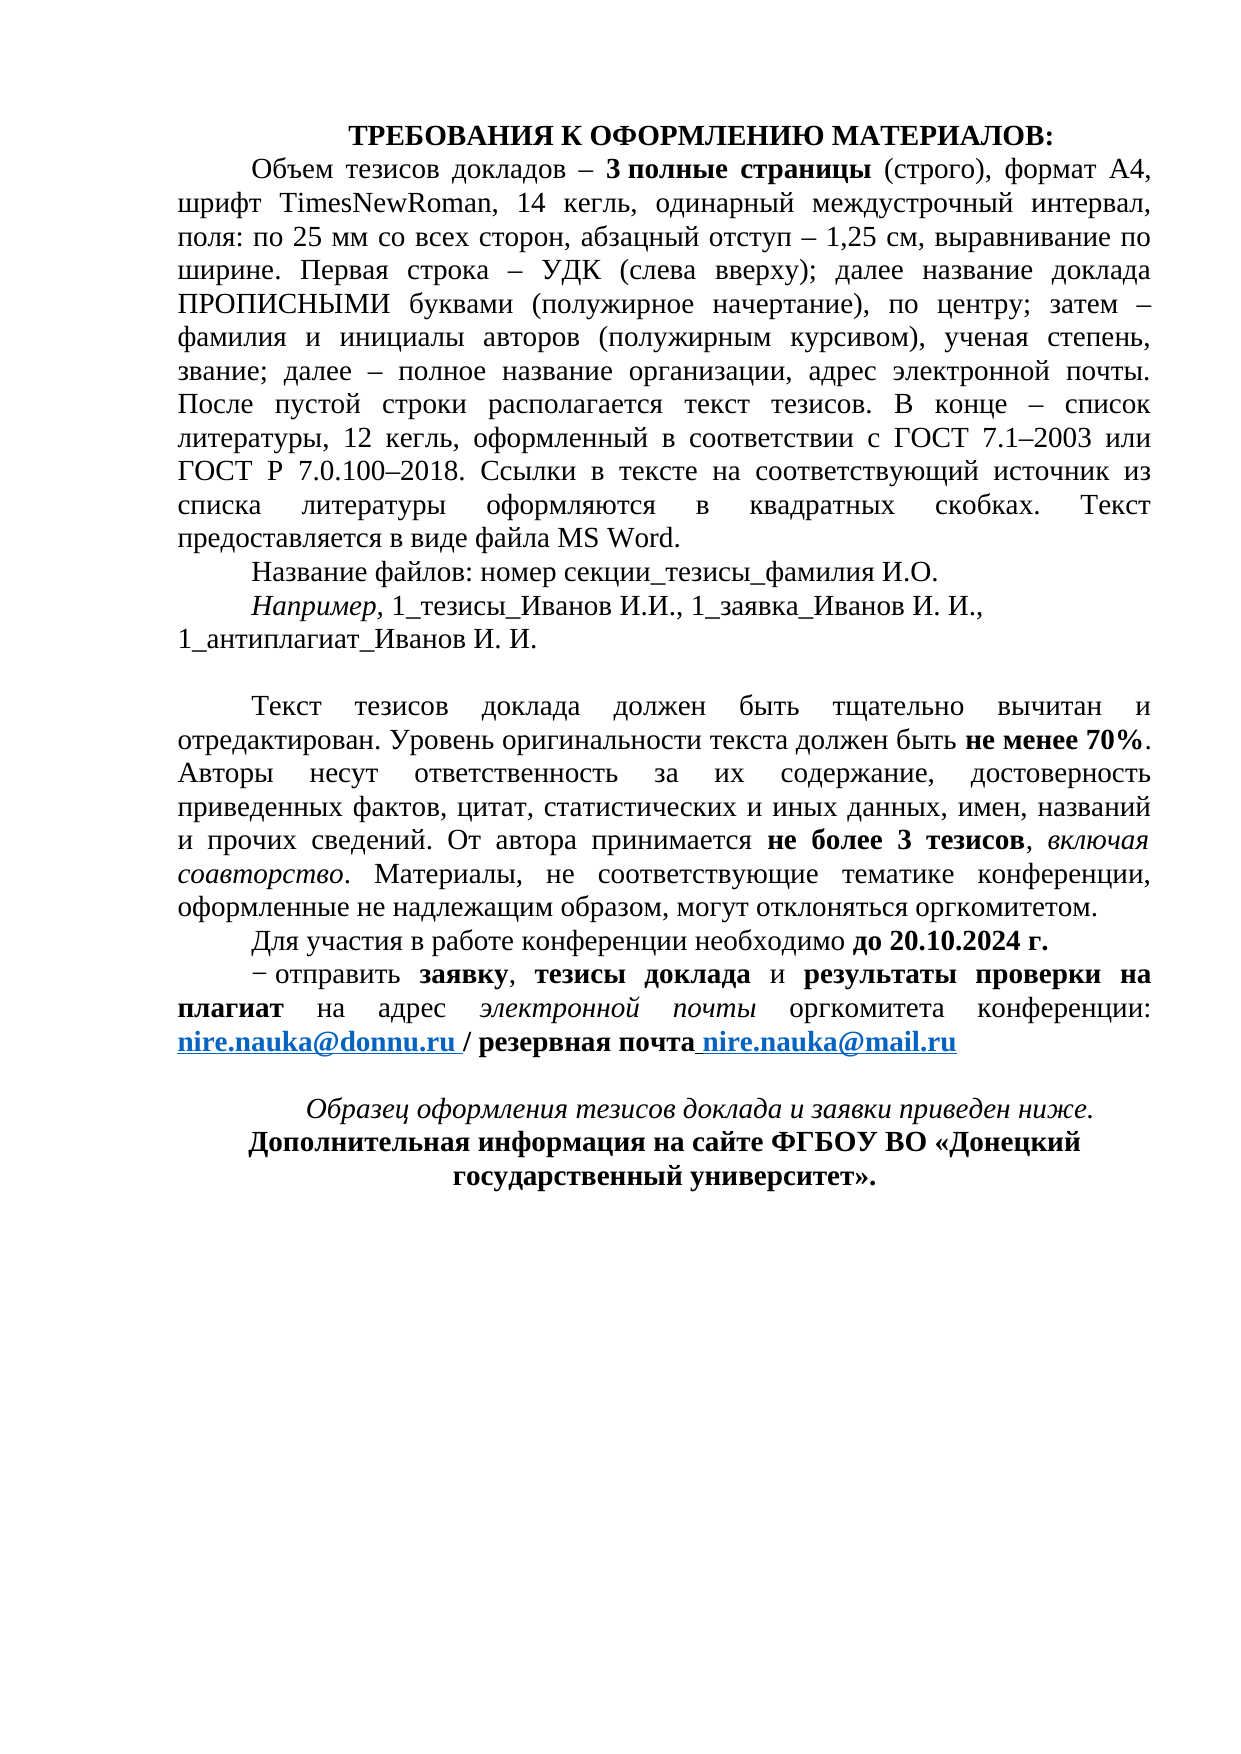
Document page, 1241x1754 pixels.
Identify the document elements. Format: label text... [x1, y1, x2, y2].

text Например, 1_тезисы_Иванов И.И., 1_заявка_Иванов И. И., 1_антиплагиат_Иванов И. И. [177, 588, 1152, 655]
text Дополнительная информация на сайте ФГБОУ ВО «Донецкий государственный университет». [177, 1124, 1152, 1191]
text ТРЕБОВАНИЯ К ОФОРМЛЕНИЮ МАТЕРИАЛОВ: [177, 118, 1152, 152]
text Образец оформления тезисов доклада и заявки приведен ниже. [177, 1091, 1152, 1124]
text − отправить заявку, тезисы доклада и результаты проверки на плагиат на адрес электронной почты оргкомитета конференции: nire.nauka@donnu.ru / резервная почта nire.nauka@mail.ru [177, 957, 1152, 1057]
text Объем тезисов докладов – 3 полные страницы (строго), формат А4, шрифт TimesNewRoman, 14 кегль, одинарный междустрочный интервал, поля: по 25 мм со всех сторон, абзацный отступ – 1,25 см, выравнивание по ширине. Первая строка – УДК (слева вверху); далее название доклада ПРОПИСНЫМИ буквами (полужирное начертание), по центру; затем – фамилия и инициалы авторов (полужирным курсивом), ученая степень, звание; далее – полное название организации, адрес электронной почты. После пустой строки располагается текст тезисов. В конце – список литературы, 12 кегль, оформленный в соответствии с ГОСТ 7.1–2003 или ГОСТ Р 7.0.100–2018. Ссылки в тексте на соответствующий источник из списка литературы оформляются в квадратных скобках. Текст предоставляется в виде файла MS Word. [177, 152, 1152, 554]
text Текст тезисов доклада должен быть тщательно вычитан и отредактирован. Уровень оригинальности текста должен быть не менее 70%. Авторы несут ответственность за их содержание, достоверность приведенных фактов, цитат, статистических и иных данных, имен, названий и прочих сведений. От автора принимается не более 3 тезисов, включая соавторство. Материалы, не соответствующие тематике конференции, оформленные не надлежащим образом, могут отклоняться оргкомитетом. [177, 688, 1152, 923]
text Название файлов: номер секции_тезисы_фамилия И.О. [177, 554, 1152, 588]
text Для участия в работе конференции необходимо до 20.10.2024 г. [177, 923, 1152, 957]
